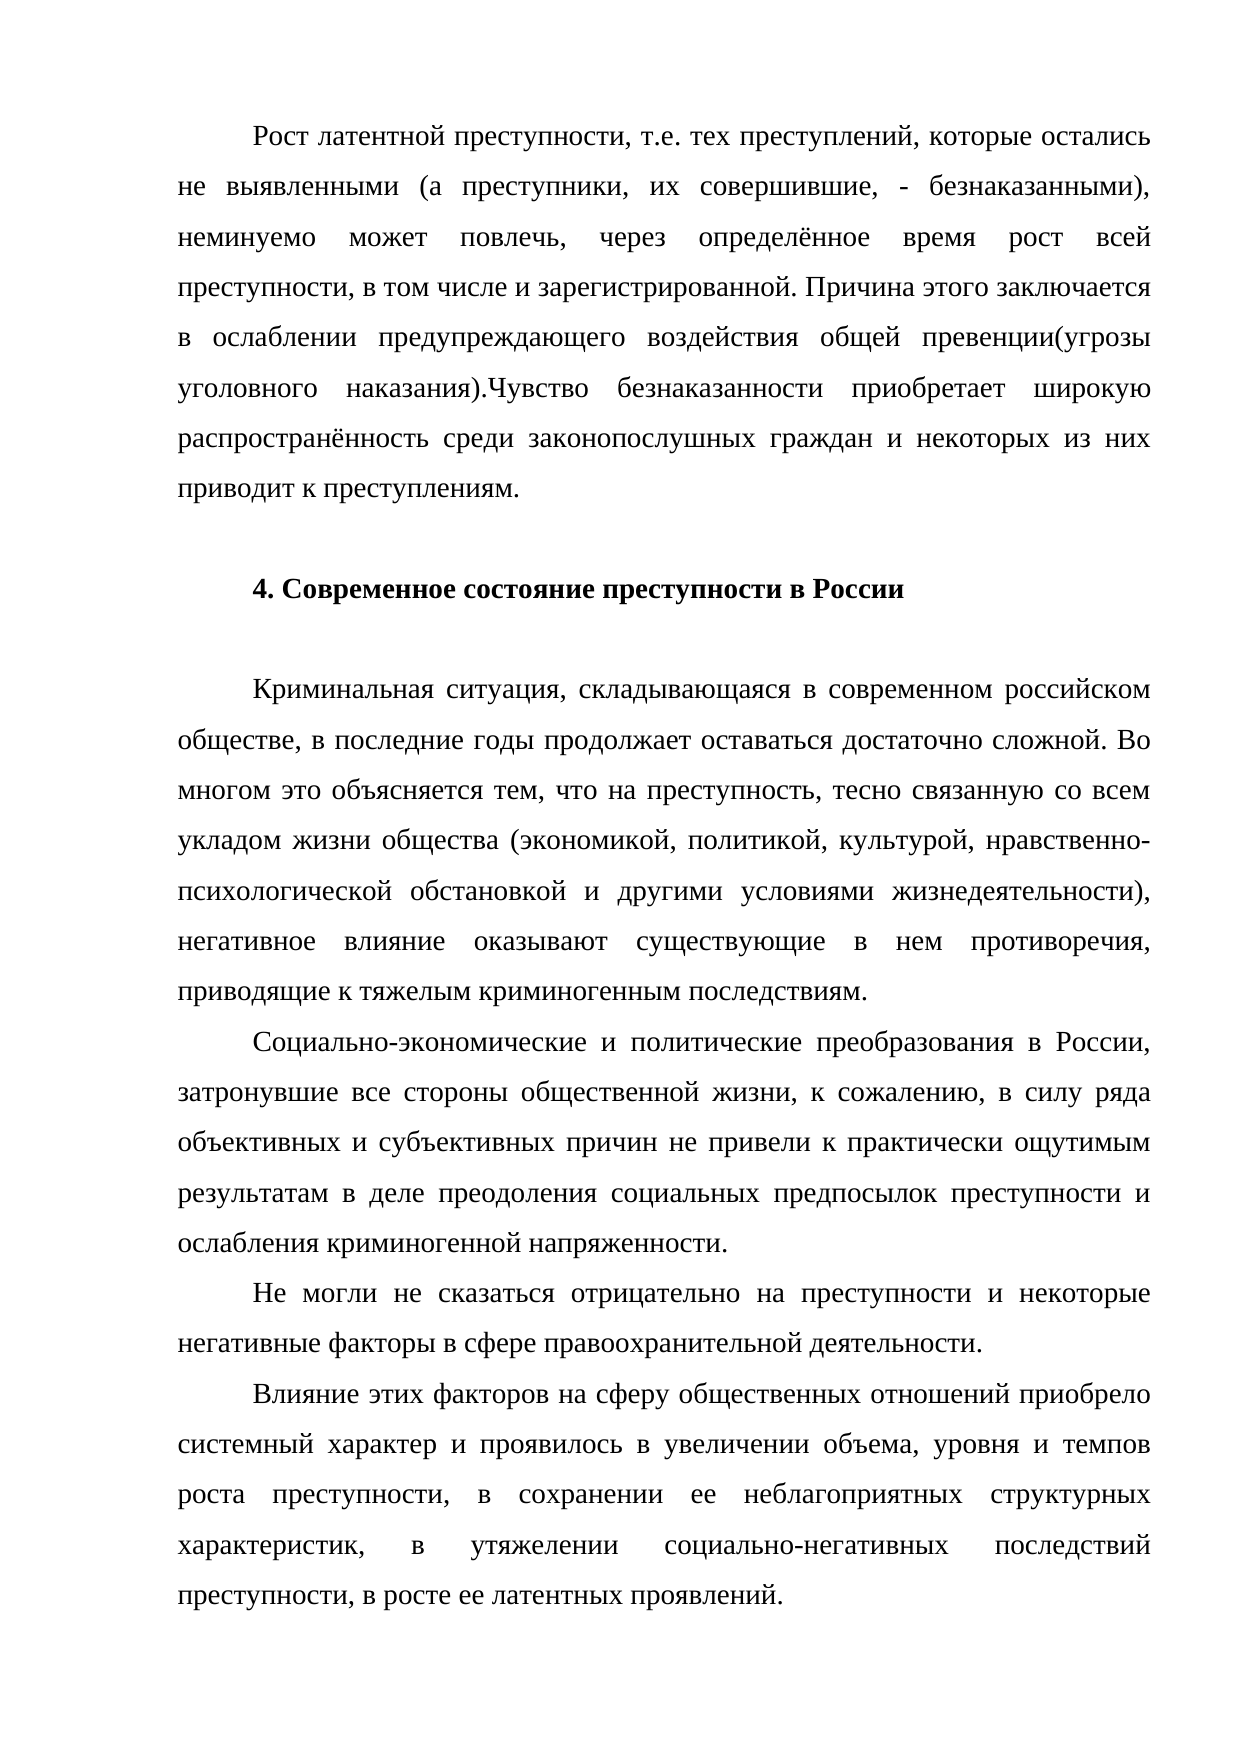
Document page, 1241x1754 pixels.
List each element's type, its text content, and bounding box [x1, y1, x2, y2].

text Рост латентной преступности, т.е. тех преступлений, которые остались не выявленными (а преступники, их совершившие, - безнаказанными), неминуемо может повлечь, через определённое время рост всей преступности, в том числе и зарегистрированной. Причина этого заключается в ослаблении предупреждающего воздействия общей превенции(угрозы уголовного наказания).Чувство безнаказанности приобретает широкую распространённость среди законопослушных граждан и некоторых из них приводит к преступлениям. [177, 118, 1152, 504]
text Влияние этих факторов на сферу общественных отношений приобрело системный характер и проявилось в увеличении объема, уровня и темпов роста преступности, в сохранении ее неблагоприятных структурных характеристик, в утяжелении социально-негативных последствий преступности, в росте ее латентных проявлений. [177, 1376, 1152, 1611]
text 4. Современное состояние преступности в России [177, 571, 1152, 604]
text Социально-экономические и политические преобразования в России, затронувшие все стороны общественной жизни, к сожалению, в силу ряда объективных и субъективных причин не привели к практически ощутимым результатам в деле преодоления социальных предпосылок преступности и ослабления криминогенной напряженности. [177, 1024, 1152, 1258]
text Не могли не сказаться отрицательно на преступности и некоторые негативные факторы в сфере правоохранительной деятельности. [177, 1275, 1152, 1359]
text Криминальная ситуация, складывающаяся в современном российском обществе, в последние годы продолжает оставаться достаточно сложной. Во многом это объясняется тем, что на преступность, тесно связанную со всем укладом жизни общества (экономикой, политикой, культурой, нравственно-психологической обстановкой и другими условиями жизнедеятельности), негативное влияние оказывают существующие в нем противоречия, приводящие к тяжелым криминогенным последствиям. [177, 672, 1152, 1007]
